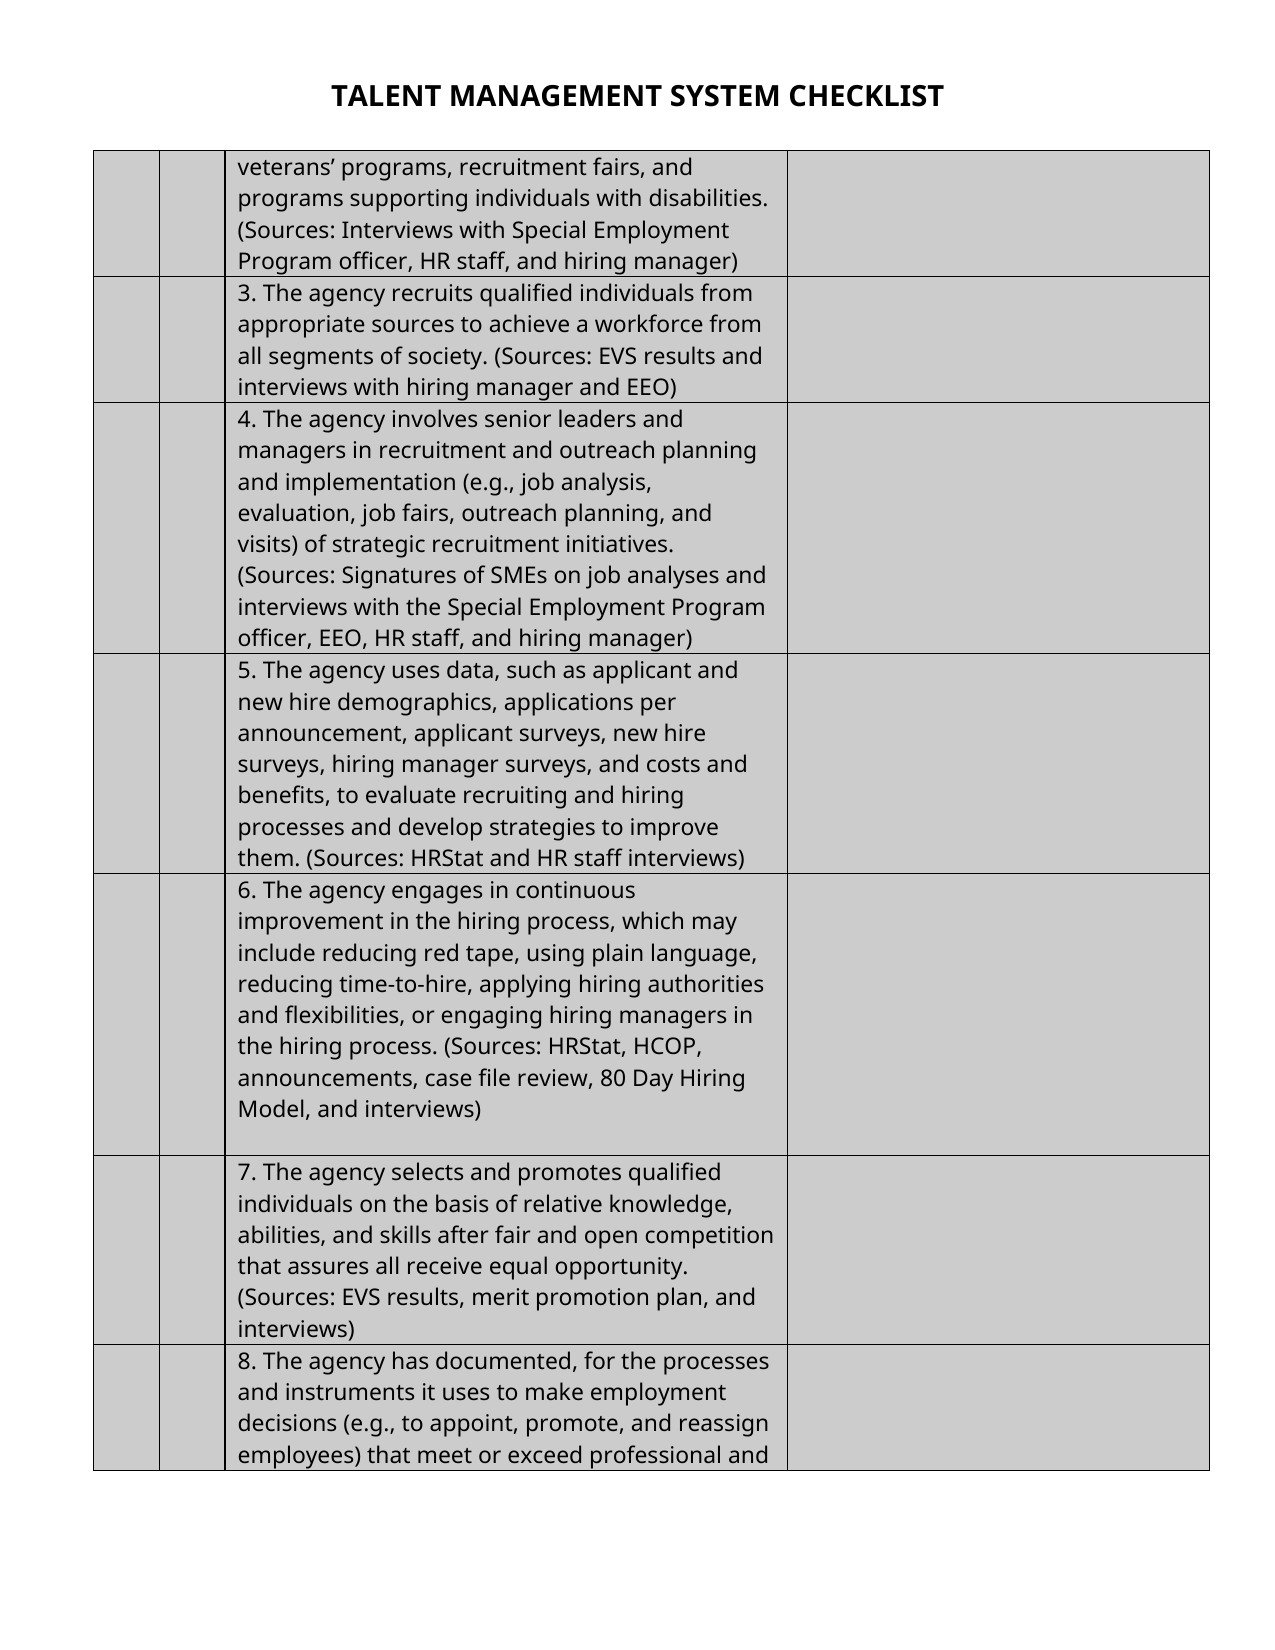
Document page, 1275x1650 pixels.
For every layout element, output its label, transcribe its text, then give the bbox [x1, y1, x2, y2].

table_cell [160, 874, 224, 1155]
table_cell [94, 1345, 159, 1470]
table_cell [788, 654, 1209, 873]
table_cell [226, 151, 787, 276]
table_cell 7. The agency selects and promotes qualified individuals on the basis of relative knowledge, abilities, and skills after fair and open competition that assures all receive equal opportunity. (Sources: EVS results, merit promotion plan, and interviews) [226, 1156, 787, 1344]
table_cell 4. The agency involves senior leaders and managers in recruitment and outreach planning and implementation (e.g., job analysis, evaluation, job fairs, outreach planning, and visits) of strategic recruitment initiatives. (Sources: Signatures of SMEs on job analyses and interviews with the Special Employment Program officer, EEO, HR staff, and hiring manager) [226, 403, 787, 653]
table_cell [94, 1156, 159, 1344]
table_cell [160, 654, 224, 873]
table_cell [160, 277, 224, 402]
table_cell [160, 403, 224, 653]
table_cell [788, 1156, 1209, 1344]
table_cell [226, 1345, 787, 1470]
table_cell [788, 151, 1209, 276]
table_cell 6. The agency engages in continuous improvement in the hiring process, which may include reducing red tape, using plain language, reducing time-to-hire, applying hiring authorities and flexibilities, or engaging hiring managers in the hiring process. (Sources: HRStat, HCOP, announcements, case file review, 80 Day Hiring Model, and interviews) [226, 874, 787, 1155]
table_cell [94, 874, 159, 1155]
table_cell 5. The agency uses data, such as applicant and new hire demographics, applications per announcement, applicant surveys, new hire surveys, hiring manager surveys, and costs and benefits, to evaluate recruiting and hiring processes and develop strategies to improve them. (Sources: HRStat and HR staff interviews) [226, 654, 787, 873]
table_cell [94, 151, 159, 276]
table_cell [94, 277, 159, 402]
table_cell [788, 874, 1209, 1155]
table_cell 3. The agency recruits qualified individuals from appropriate sources to achieve a workforce from all segments of society. (Sources: EVS results and interviews with hiring manager and EEO) [226, 277, 787, 402]
table_cell [788, 403, 1209, 653]
table_cell [94, 403, 159, 653]
table_cell [160, 151, 224, 276]
table_cell [788, 1345, 1209, 1470]
table_cell [788, 277, 1209, 402]
table_cell [94, 654, 159, 873]
table_cell [160, 1345, 224, 1470]
table_cell [160, 1156, 224, 1344]
